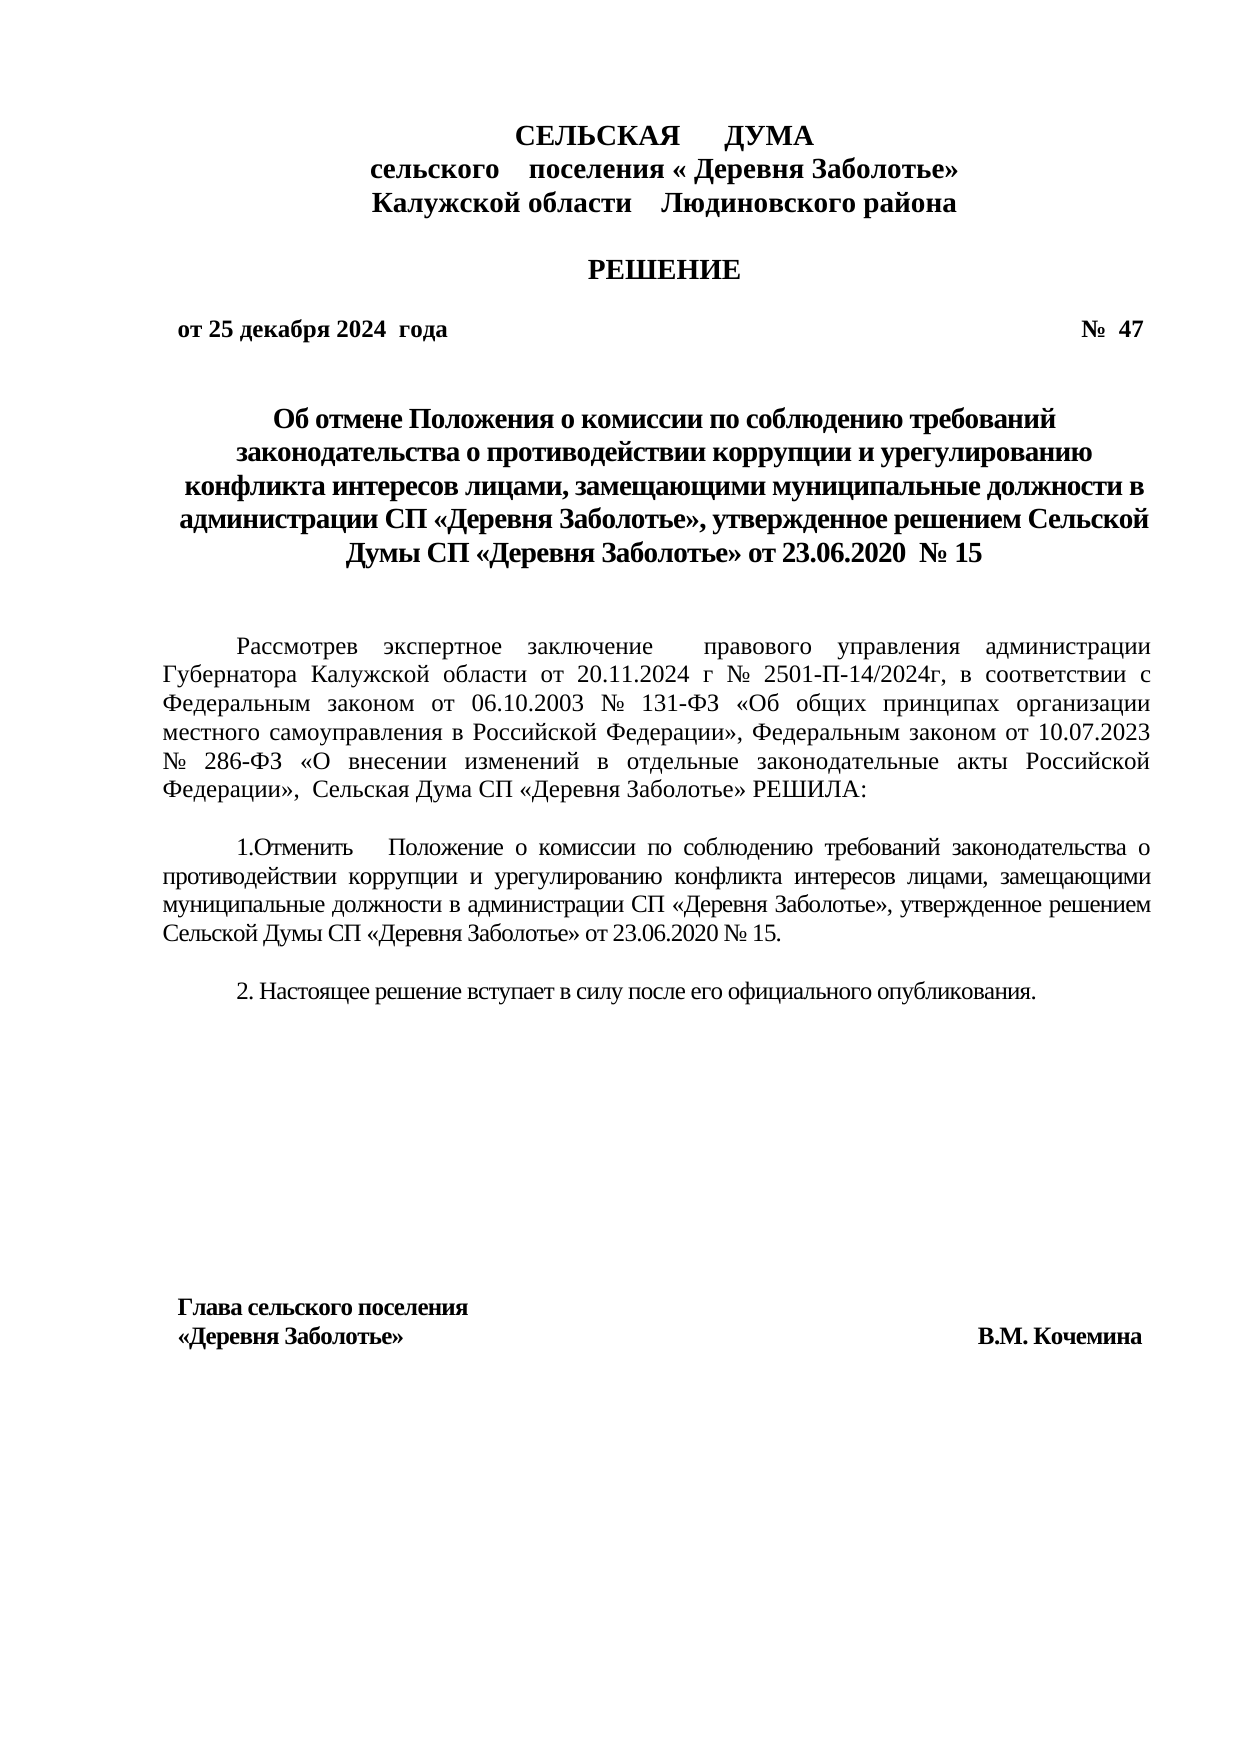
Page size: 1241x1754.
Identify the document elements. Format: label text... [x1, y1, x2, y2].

text Калужской области Людиновского района [177, 185, 1152, 219]
text СЕЛЬСКАЯ ДУМА [177, 118, 1152, 152]
text от 25 декабря 2024 года № 47 [177, 314, 1152, 343]
text «Деревня Заболотье» В.М. Кочемина [177, 1321, 1152, 1349]
text Глава сельского поселения [177, 1292, 1152, 1321]
text Об отмене Положения о комиссии по соблюдению требований законодательства о противодействии коррупции и урегулированию конфликта интересов лицами, замещающими муниципальные должности в администрации СП «Деревня Заболотье», утвержденное решением Сельской Думы СП «Деревня Заболотье» от 23.06.2020 № 15 [177, 401, 1152, 568]
text 1.Отменить Положение о комиссии по соблюдению требований законодательства о противодействии коррупции и урегулированию конфликта интересов лицами, замещающими муниципальные должности в администрации СП «Деревня Заболотье», утвержденное решением Сельской Думы СП «Деревня Заболотье» от 23.06.2020 № 15. [162, 832, 1152, 947]
text сельского поселения « Деревня Заболотье» [177, 152, 1152, 185]
text Рассмотрев экспертное заключение правового управления администрации Губернатора Калужской области от 20.11.2024 г № 2501-П-14/2024г, в соответствии с Федеральным законом от 06.10.2003 № 131-ФЗ «Об общих принципах организации местного самоуправления в Российской Федерации», Федеральным законом от 10.07.2023 № 286-ФЗ «О внесении изменений в отдельные законодательные акты Российской Федерации», Сельская Дума СП «Деревня Заболотье» РЕШИЛА: [162, 631, 1152, 803]
text 2. Настоящее решение вступает в силу после его официального опубликования. [162, 976, 1152, 1004]
text РЕШЕНИЕ [177, 252, 1152, 286]
